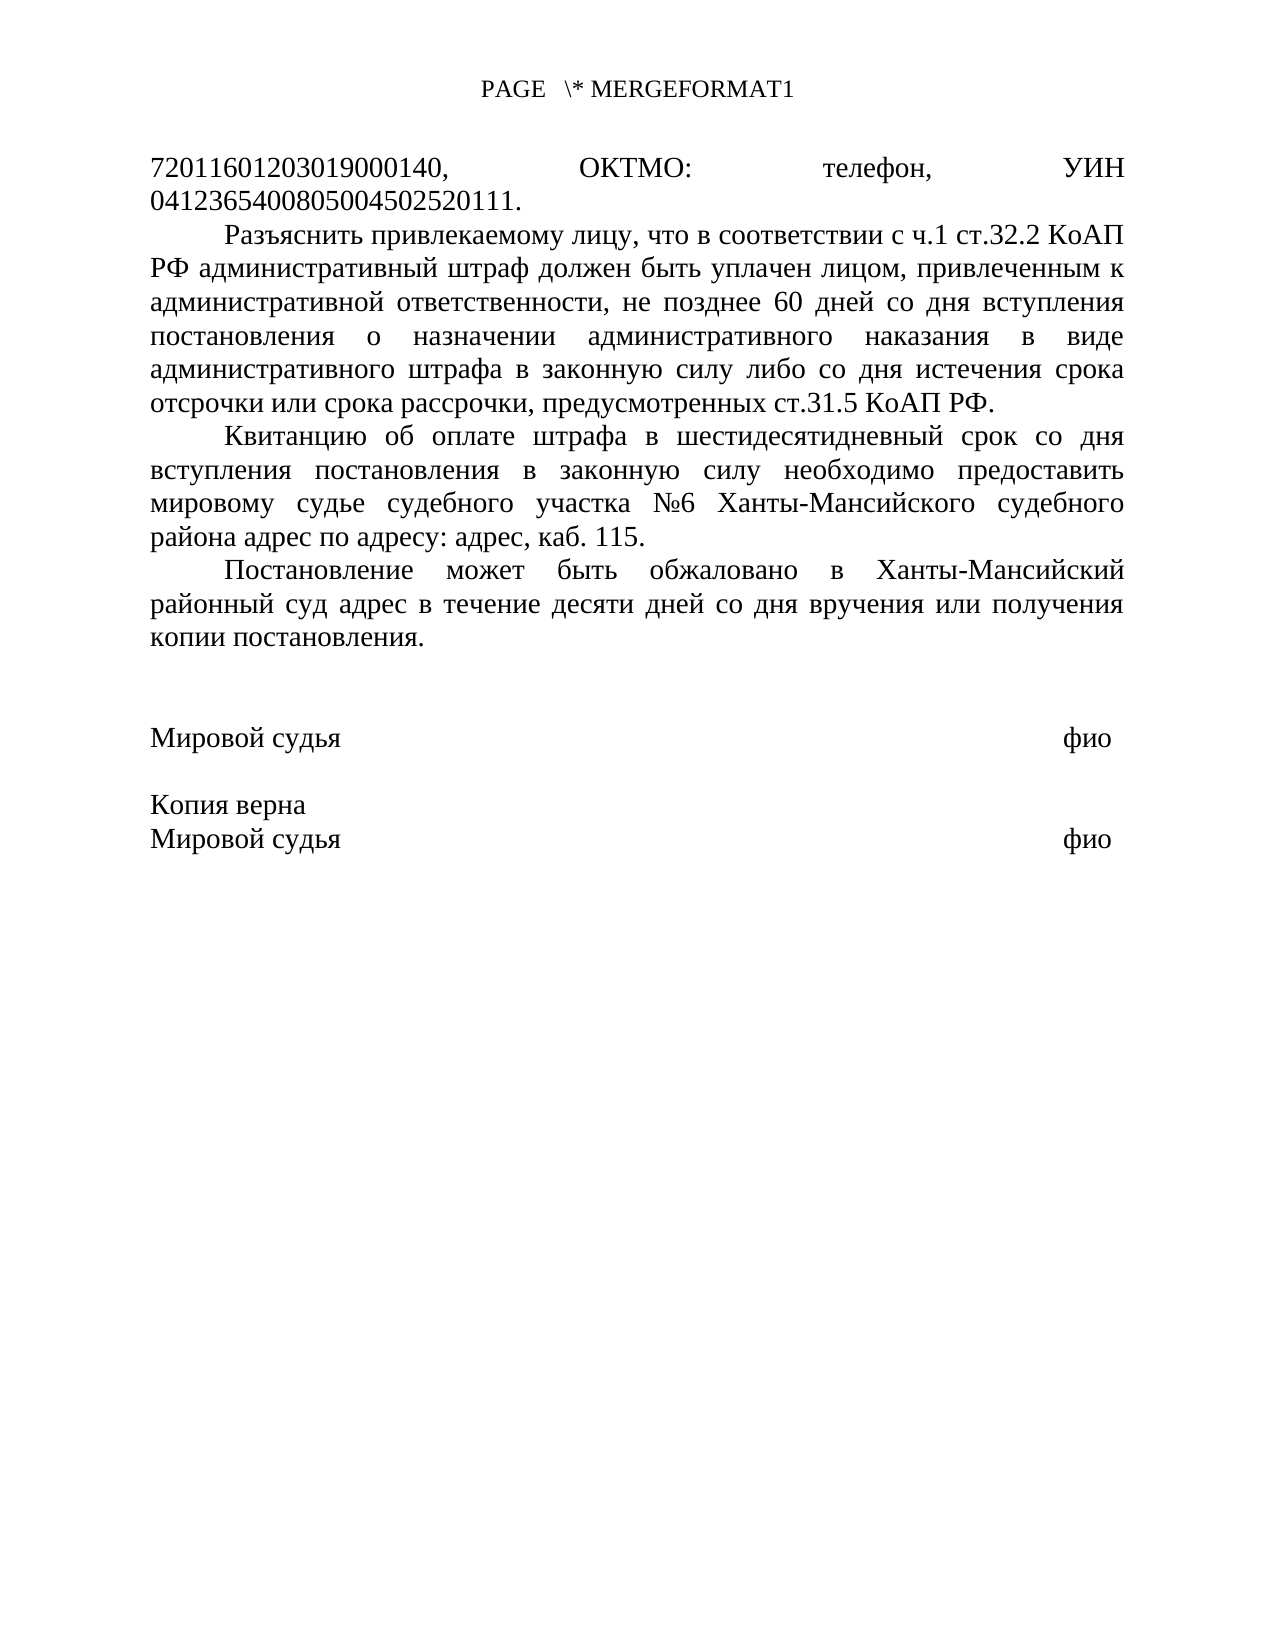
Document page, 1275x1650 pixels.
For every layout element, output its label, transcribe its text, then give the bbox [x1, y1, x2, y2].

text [150, 150, 1125, 217]
text Мировой судья фио [150, 720, 1125, 754]
text Мировой судья фио [150, 821, 1125, 854]
text Квитанцию об оплате штрафа в шестидесятидневный срок со дня вступления постановления в законную силу необходимо предоставить мировому судье судебного участка №6 Ханты-Мансийского судебного района адрес по адресу: адрес, каб. 115. [150, 418, 1125, 552]
text Копия верна [150, 787, 1125, 821]
text Разъяснить привлекаемому лицу, что в соответствии с ч.1 ст.32.2 КоАП РФ административный штраф должен быть уплачен лицом, привлеченным к административной ответственности, не позднее 60 дней со дня вступления постановления о назначении административного наказания в виде административного штрафа в законную силу либо со дня истечения срока отсрочки или срока рассрочки, предусмотренных ст.31.5 КоАП РФ. [150, 217, 1125, 418]
text Постановление может быть обжаловано в Ханты-Мансийский районный суд адрес в течение десяти дней со дня вручения или получения копии постановления. [150, 552, 1125, 653]
